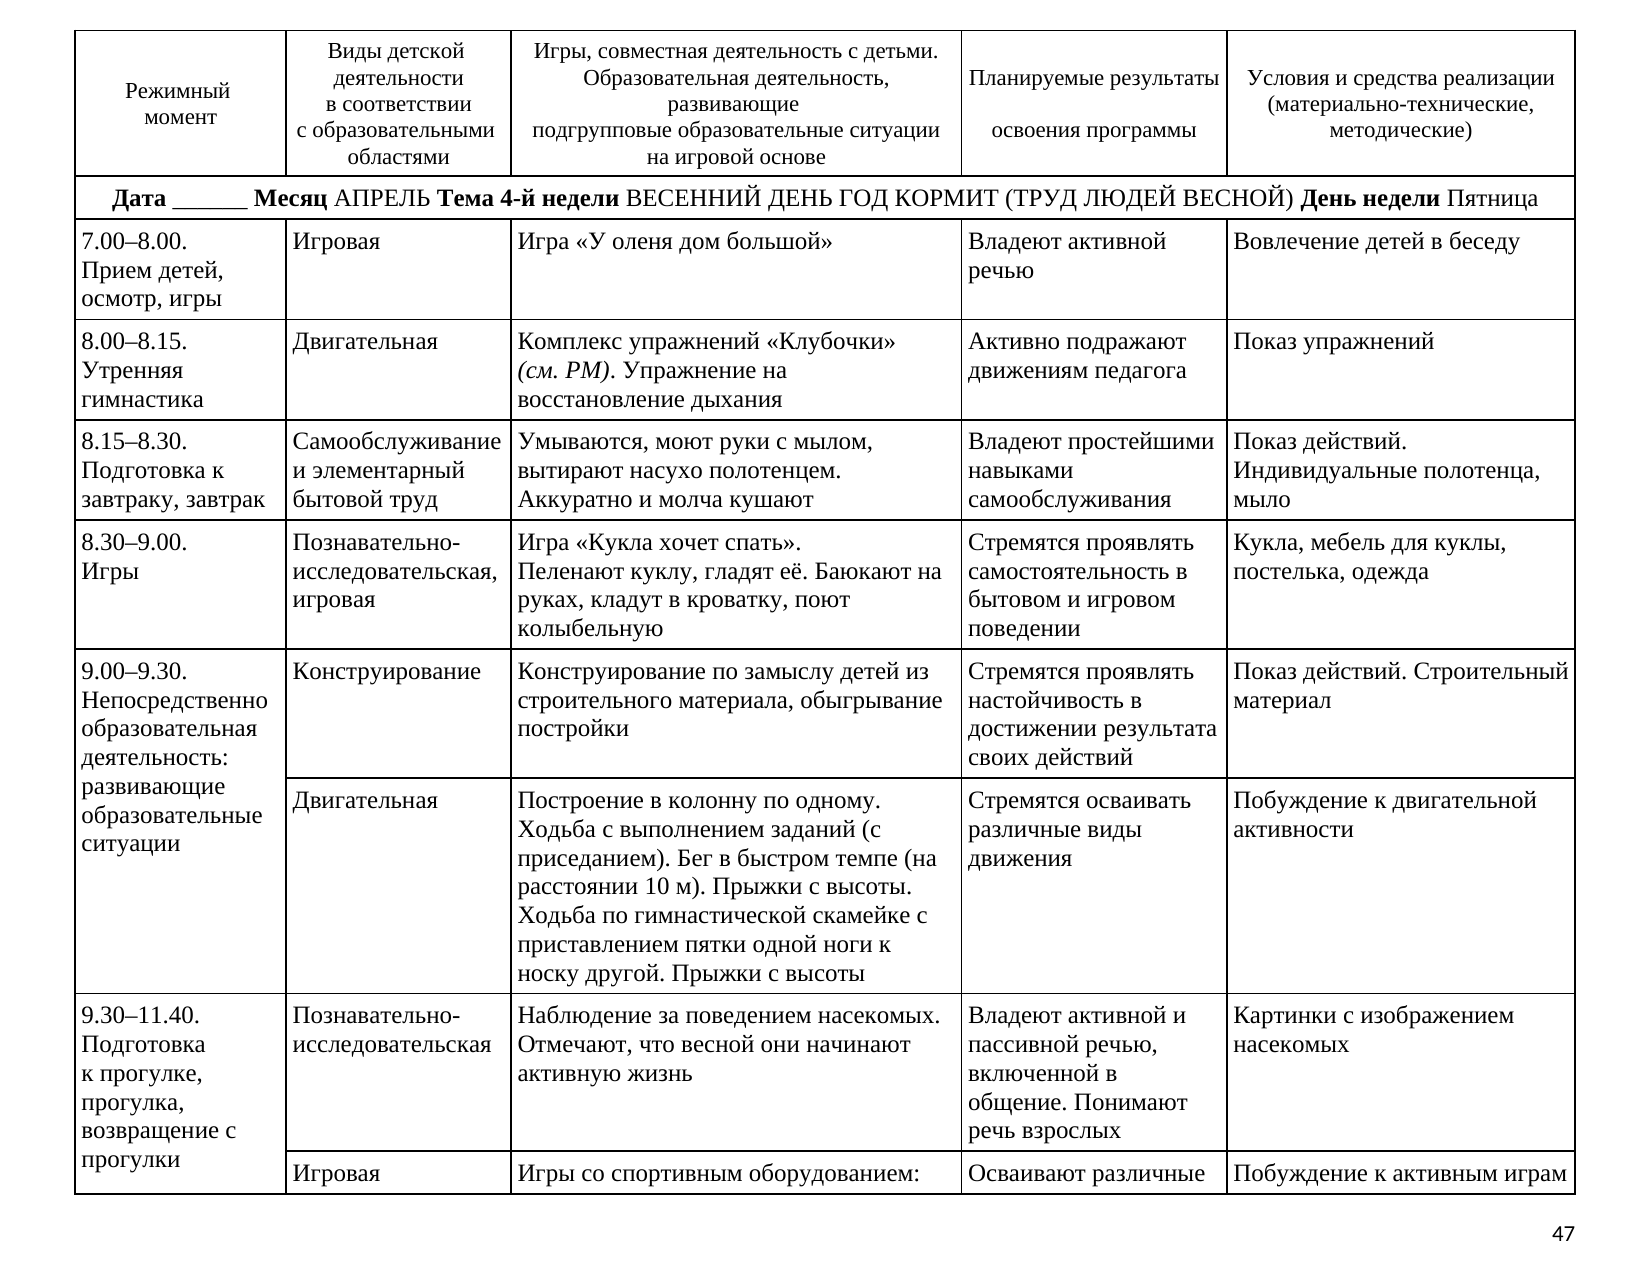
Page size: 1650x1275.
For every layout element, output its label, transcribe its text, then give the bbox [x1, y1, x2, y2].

table_cell Показ действий. Строительный материал [1228, 650, 1574, 777]
table_header Виды детской деятельности в соответствии с образовательными областями [287, 31, 510, 175]
table_cell Картинки с изображением насекомых [1228, 994, 1574, 1150]
table_cell Владеют активной и пассивной речью, включенной в общение. Понимают речь взрослых [962, 994, 1226, 1150]
table_header Планируемые результаты освоения программы [962, 31, 1226, 175]
table_cell Конструирование по замыслу детей из строительного материала, обыгрывание постройки [512, 650, 961, 777]
table_cell Игровая [287, 1152, 510, 1193]
table_header Режимный момент [76, 31, 285, 175]
table_cell Игры со спортивным оборудованием: мячами, скакалками, обручами, кольцебросом [512, 1152, 961, 1193]
table_header Игры, совместная деятельность с детьми. Образовательная деятельность, развивающие подгрупповые образовательные ситуации на игровой основе [512, 31, 961, 175]
table_cell Показ действий. Индивидуальные полотенца, мыло [1228, 421, 1574, 519]
table_cell Игра «Кукла хочет спать». Пеленают куклу, гладят её. Баюкают на руках, кладут в кроватку, поют колыбельную [512, 521, 961, 648]
table_cell 8.15–8.30. Подготовка к завтраку, завтрак [76, 421, 285, 519]
table_cell Конструирование [287, 650, 510, 777]
table_cell 7.00–8.00. Прием детей, осмотр, игры [76, 220, 285, 318]
table_cell Познавательно-исследовательская, игровая [287, 521, 510, 648]
table_cell 9.00–9.30. Непосредственно образовательная деятельность: развивающие образовательные ситуации [76, 650, 285, 993]
table_cell Игровая [287, 220, 510, 318]
table_cell Умываются, моют руки с мылом, вытирают насухо полотенцем. Аккуратно и молча кушают [512, 421, 961, 519]
table_cell Комплекс упражнений «Клубочки» (см. РМ). Упражнение на восстановление дыхания [512, 320, 961, 419]
table_cell Вовлечение детей в беседу [1228, 220, 1574, 318]
table_cell Построение в колонну по одному. Ходьба с выполнением заданий (с приседанием). Бег в быстром темпе (на расстоянии 10 м). Прыжки с высоты. Ходьба по гимнастической скамейке с приставлением пятки одной ноги к носку другой. Прыжки с высоты [512, 779, 961, 993]
table_cell Стремятся осваивать различные виды движения [962, 779, 1226, 993]
table_cell Самообслуживание и элементарный бытовой труд [287, 421, 510, 519]
table_cell 8.00–8.15. Утренняя гимнастика [76, 320, 285, 419]
table_cell Двигательная [287, 320, 510, 419]
table_cell Наблюдение за поведением насекомых. Отмечают, что весной они начинают активную жизнь [512, 994, 961, 1150]
table_cell Осваивают различные виды движения [962, 1152, 1226, 1193]
table_cell Стремятся проявлять настойчивость в достижении результата своих действий [962, 650, 1226, 777]
table_cell Владеют активной речью [962, 220, 1226, 318]
table_cell Владеют простейшими навыками самообслуживания [962, 421, 1226, 519]
table_cell 8.30–9.00. Игры [76, 521, 285, 648]
table_header Условия и средства реализации (материально-технические, методические) [1228, 31, 1574, 175]
table_cell 9.30–11.40. Подготовка к прогулке, прогулка, возвращение с прогулки [76, 994, 285, 1193]
table_cell Кукла, мебель для куклы, постелька, одежда [1228, 521, 1574, 648]
table_cell Побуждение к активным играм [1228, 1152, 1574, 1193]
table_cell Показ упражнений [1228, 320, 1574, 419]
table_cell Двигательная [287, 779, 510, 993]
table_cell Игра «У оленя дом большой» [512, 220, 961, 318]
table_cell Дата ______ Месяц Апрель Тема 4-й недели Весенний день год кормит (труд людей весной) День недели Пятница [76, 177, 1574, 218]
table_cell Познавательно-исследовательская [287, 994, 510, 1150]
table_cell Стремятся проявлять самостоятельность в бытовом и игровом поведении [962, 521, 1226, 648]
table_cell Активно подражают движениям педагога [962, 320, 1226, 419]
table_cell Побуждение к двигательной активности [1228, 779, 1574, 993]
